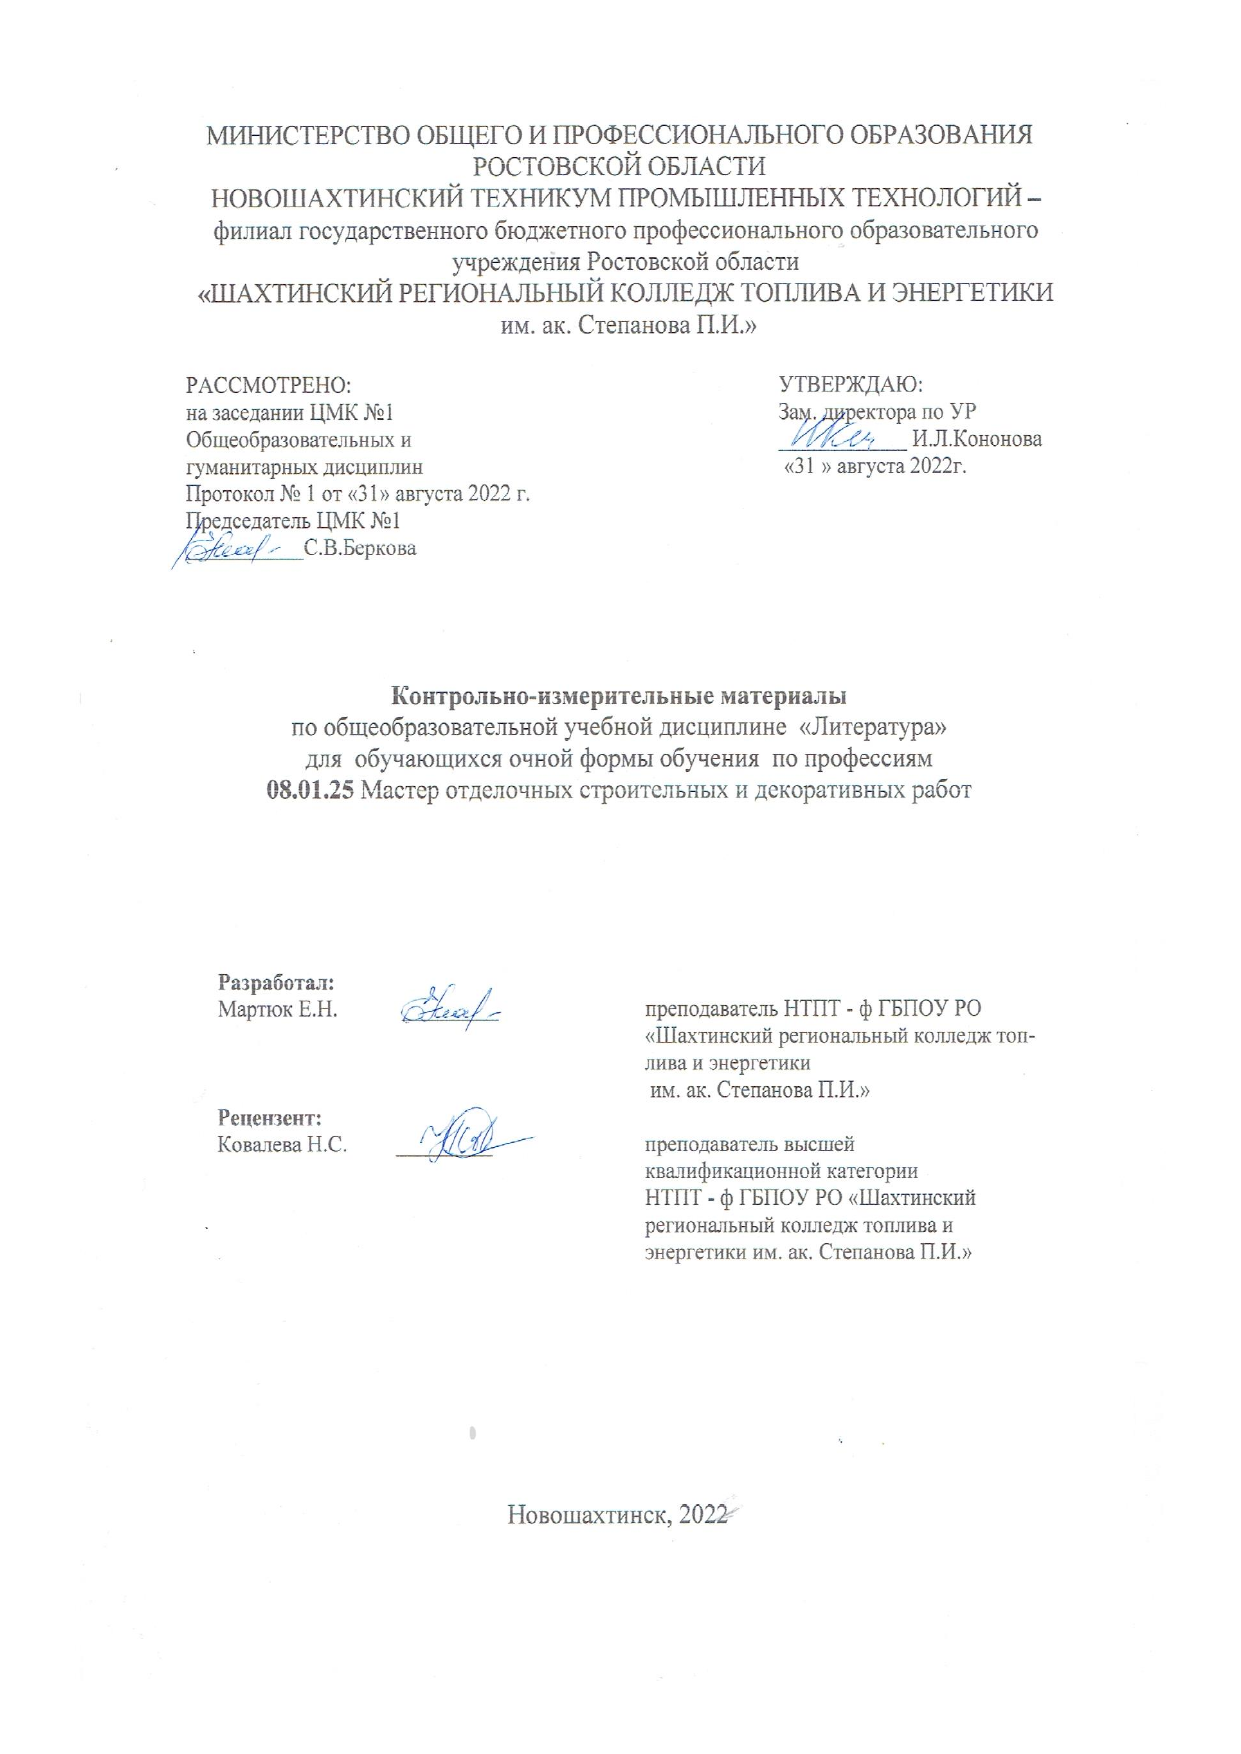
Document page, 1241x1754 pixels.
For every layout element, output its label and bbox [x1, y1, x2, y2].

picture [75, 75, 1168, 1681]
